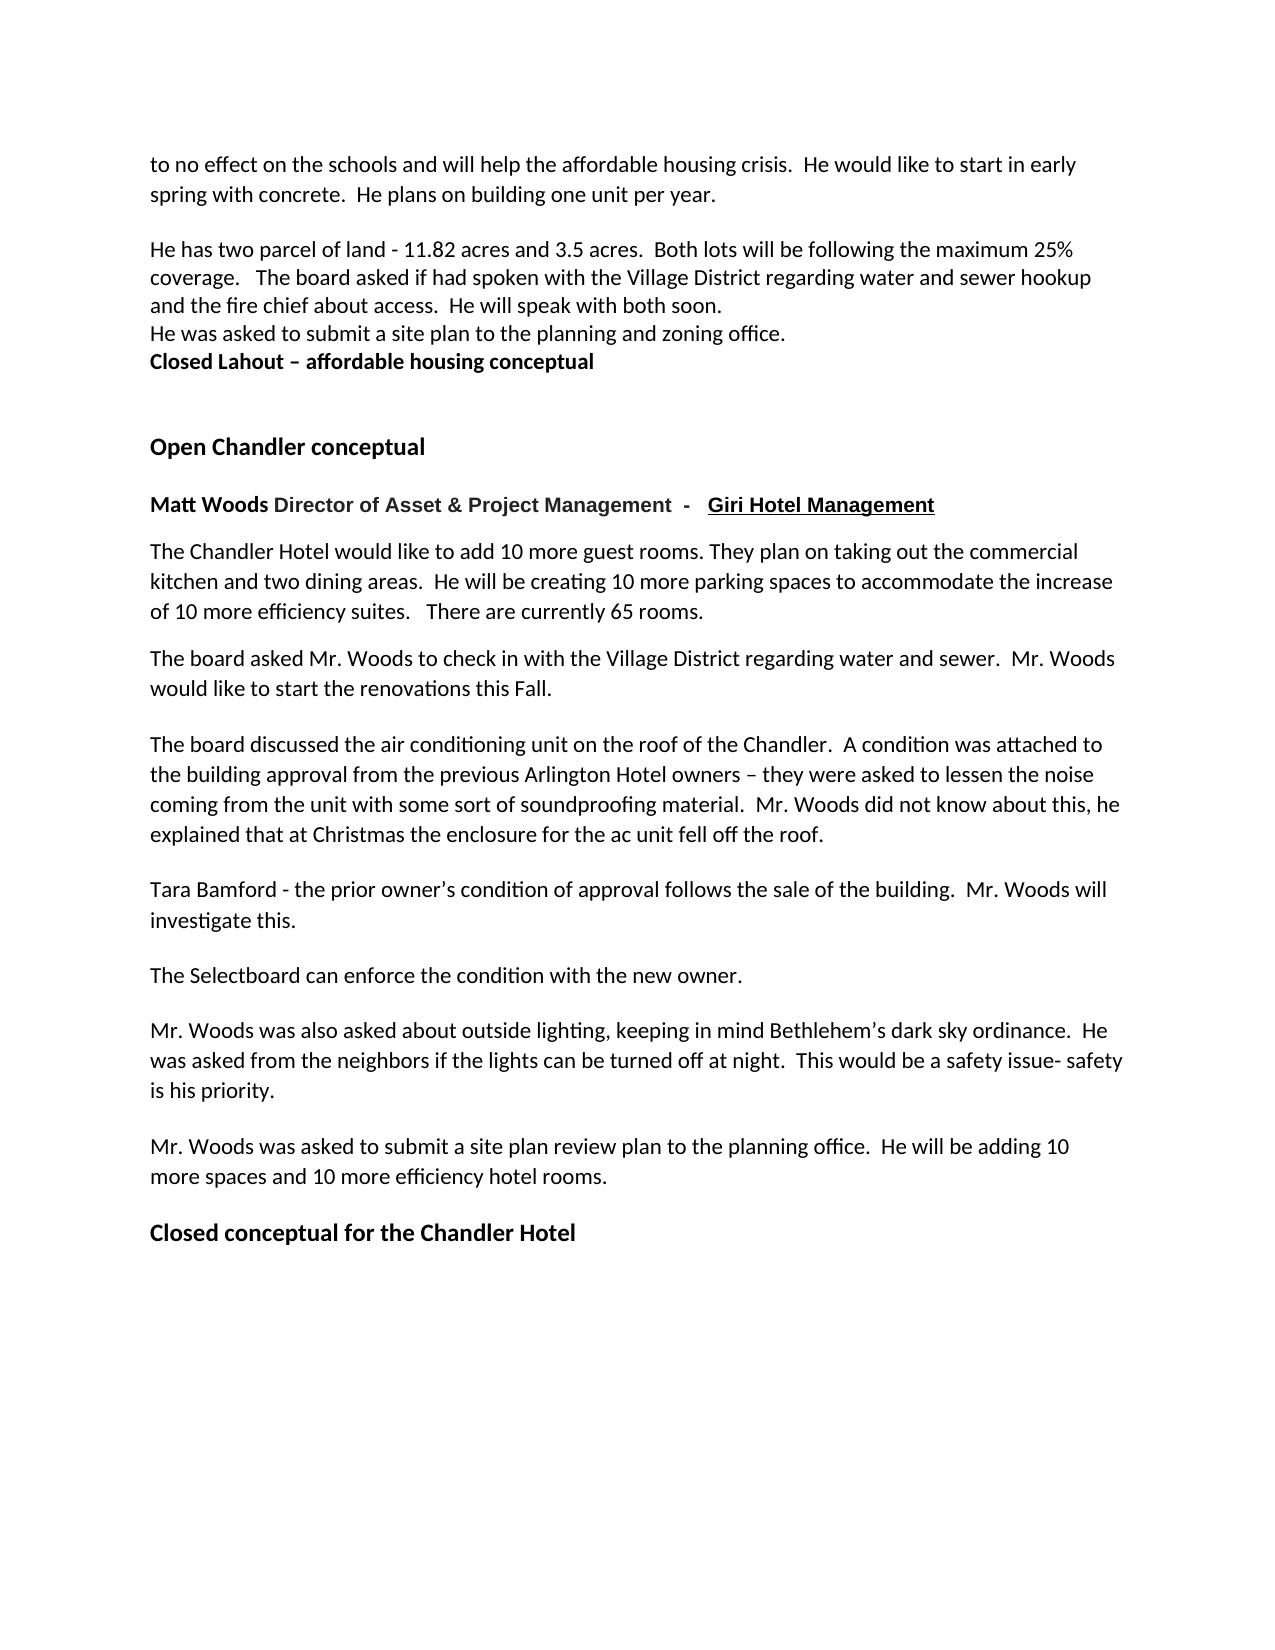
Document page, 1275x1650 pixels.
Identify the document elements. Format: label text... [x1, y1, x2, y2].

text Mr. Woods was asked to submit a site plan review plan to the planning office. He will be adding 10 more spaces and 10 more efficiency hotel rooms. [150, 1132, 1125, 1190]
text Mr. Woods was also asked about outside lighting, keeping in mind Bethlehem’s dark sky ordinance. He was asked from the neighbors if the lights can be turned off at night. This would be a safety issue- safety is his priority. [150, 1016, 1125, 1104]
text The Chandler Hotel would like to add 10 more guest rooms. They plan on taking out the commercial kitchen and two dining areas. He will be creating 10 more parking spaces to accommodate the increase of 10 more efficiency suites. There are currently 65 rooms. [150, 537, 1125, 625]
text Closed Lahout – affordable housing conceptual [150, 347, 1125, 376]
text Open Chandler conceptual [150, 432, 1125, 462]
text Tara Bamford - the prior owner’s condition of approval follows the sale of the building. Mr. Woods will investigate this. [150, 876, 1125, 934]
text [150, 150, 1125, 208]
text The board discussed the air conditioning unit on the roof of the Chandler. A condition was attached to the building approval from the previous Arlington Hotel owners – they were asked to lessen the noise coming from the unit with some sort of soundproofing material. Mr. Woods did not know about this, he explained that at Christmas the enclosure for the ac unit fell off the roof. [150, 730, 1125, 848]
text The Selectboard can enforce the condition with the new owner. [150, 961, 1125, 989]
text He was asked to submit a site plan to the planning and zoning office. [150, 319, 1125, 347]
text The board asked Mr. Woods to check in with the Village District regarding water and sewer. Mr. Woods would like to start the renovations this Fall. [150, 644, 1125, 702]
text Closed conceptual for the Chandler Hotel [150, 1217, 1125, 1248]
text Matt Woods Director of Asset & Project Management - Giri Hotel Management [150, 490, 1125, 518]
text He has two parcel of land - 11.82 acres and 3.5 acres. Both lots will be following the maximum 25% coverage. The board asked if had spoken with the Village District regarding water and sewer hookup and the fire chief about access. He will speak with both soon. [150, 235, 1125, 319]
